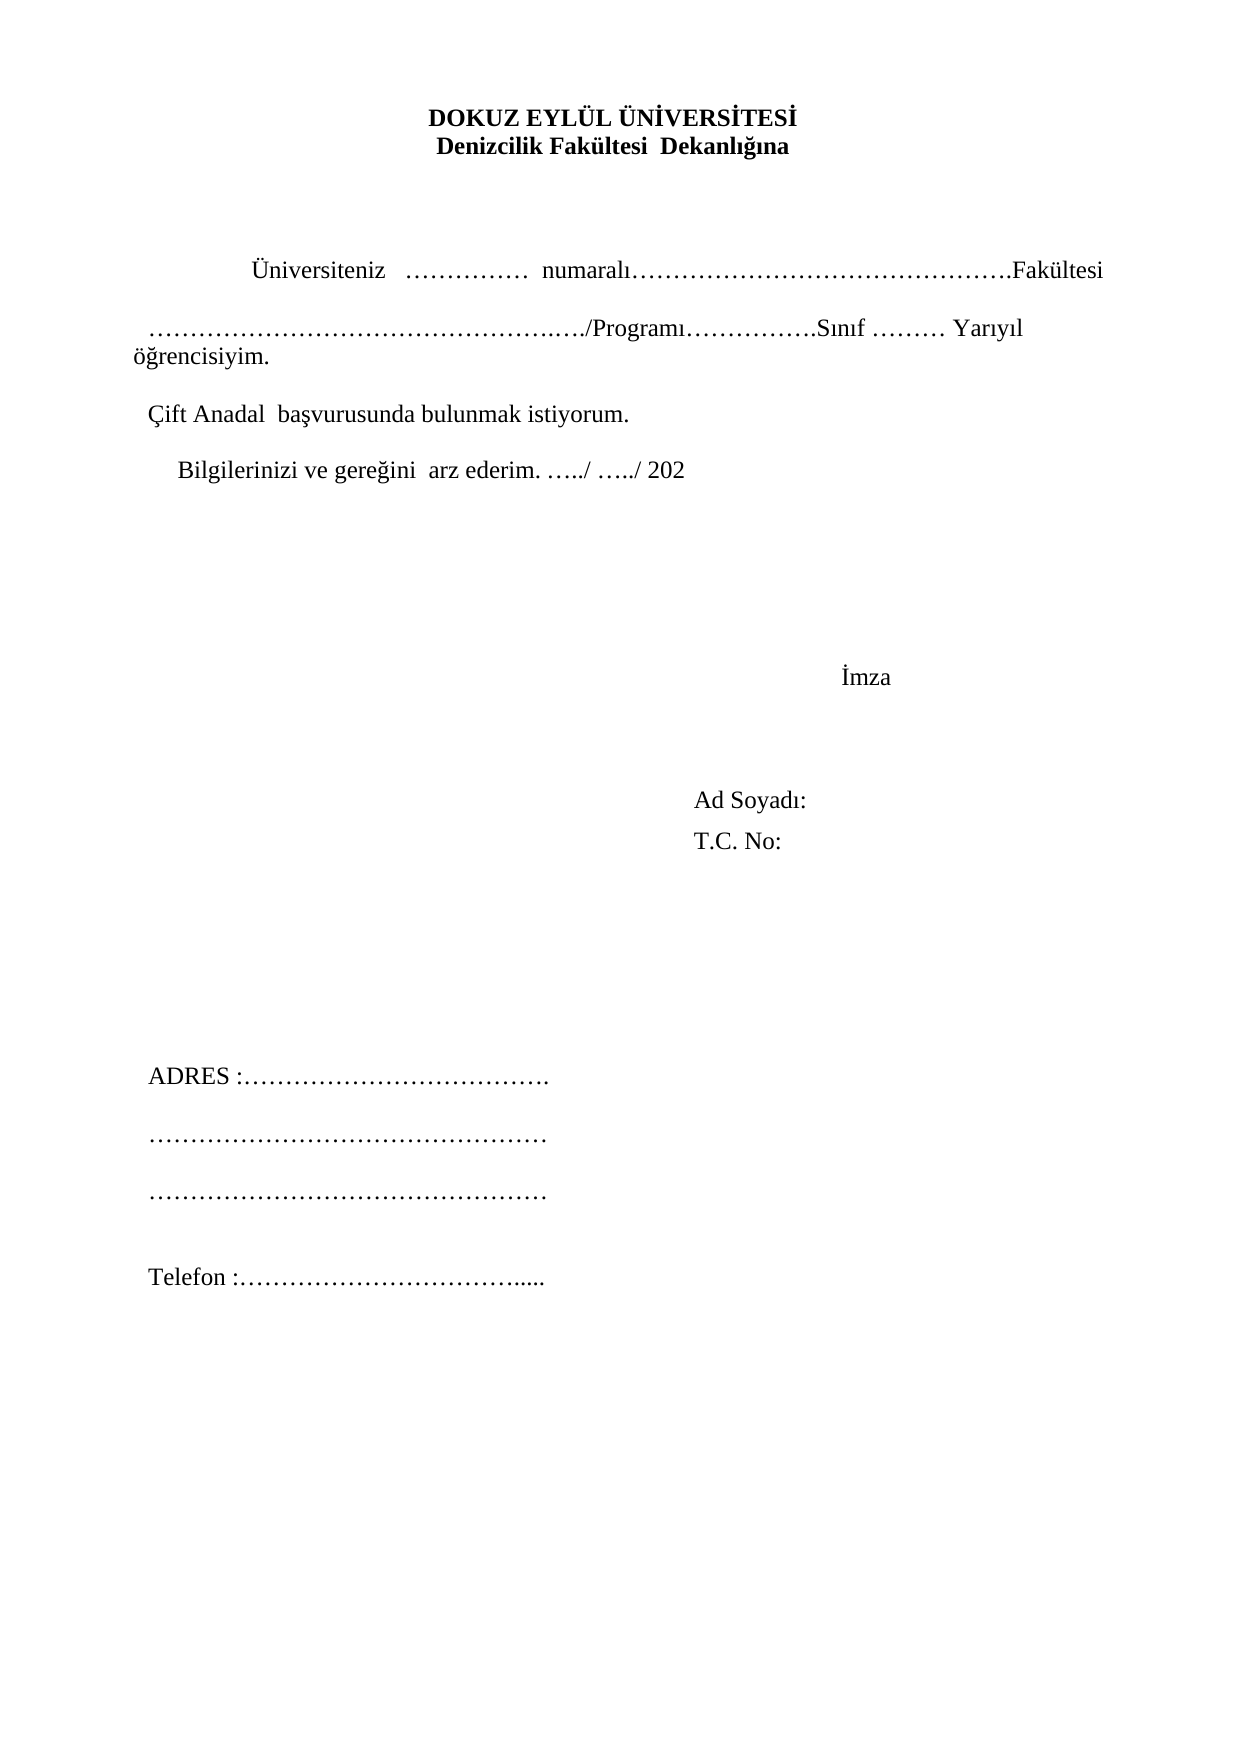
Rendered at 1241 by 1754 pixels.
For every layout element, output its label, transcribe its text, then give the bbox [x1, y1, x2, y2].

text ………………………………………… [148, 1119, 1107, 1147]
text Denizcilik Fakültesi Dekanlığına [103, 131, 1107, 160]
text T.C. No: [103, 826, 1107, 855]
text ADRES :………………………………. [148, 1061, 1107, 1090]
text DOKUZ EYLÜL ÜNİVERSİTESİ [103, 103, 1107, 131]
text İmza [103, 662, 1107, 691]
text ………………………………………….…./Programı…………….Sınıf ……… Yarıyıl öğrencisiyim. [133, 313, 1107, 370]
text Üniversiteniz …………… numaralı……………………………………….Fakültesi [133, 255, 1107, 284]
text Ad Soyadı: [103, 785, 1107, 814]
text ………………………………………… [148, 1176, 1107, 1205]
text Bilgilerinizi ve gereğini arz ederim. …../ …../ 202 [133, 456, 1107, 484]
text Telefon :……………………………..... [148, 1262, 1107, 1291]
text Çift Anadal başvurusunda bulunmak istiyorum. [133, 399, 1107, 428]
